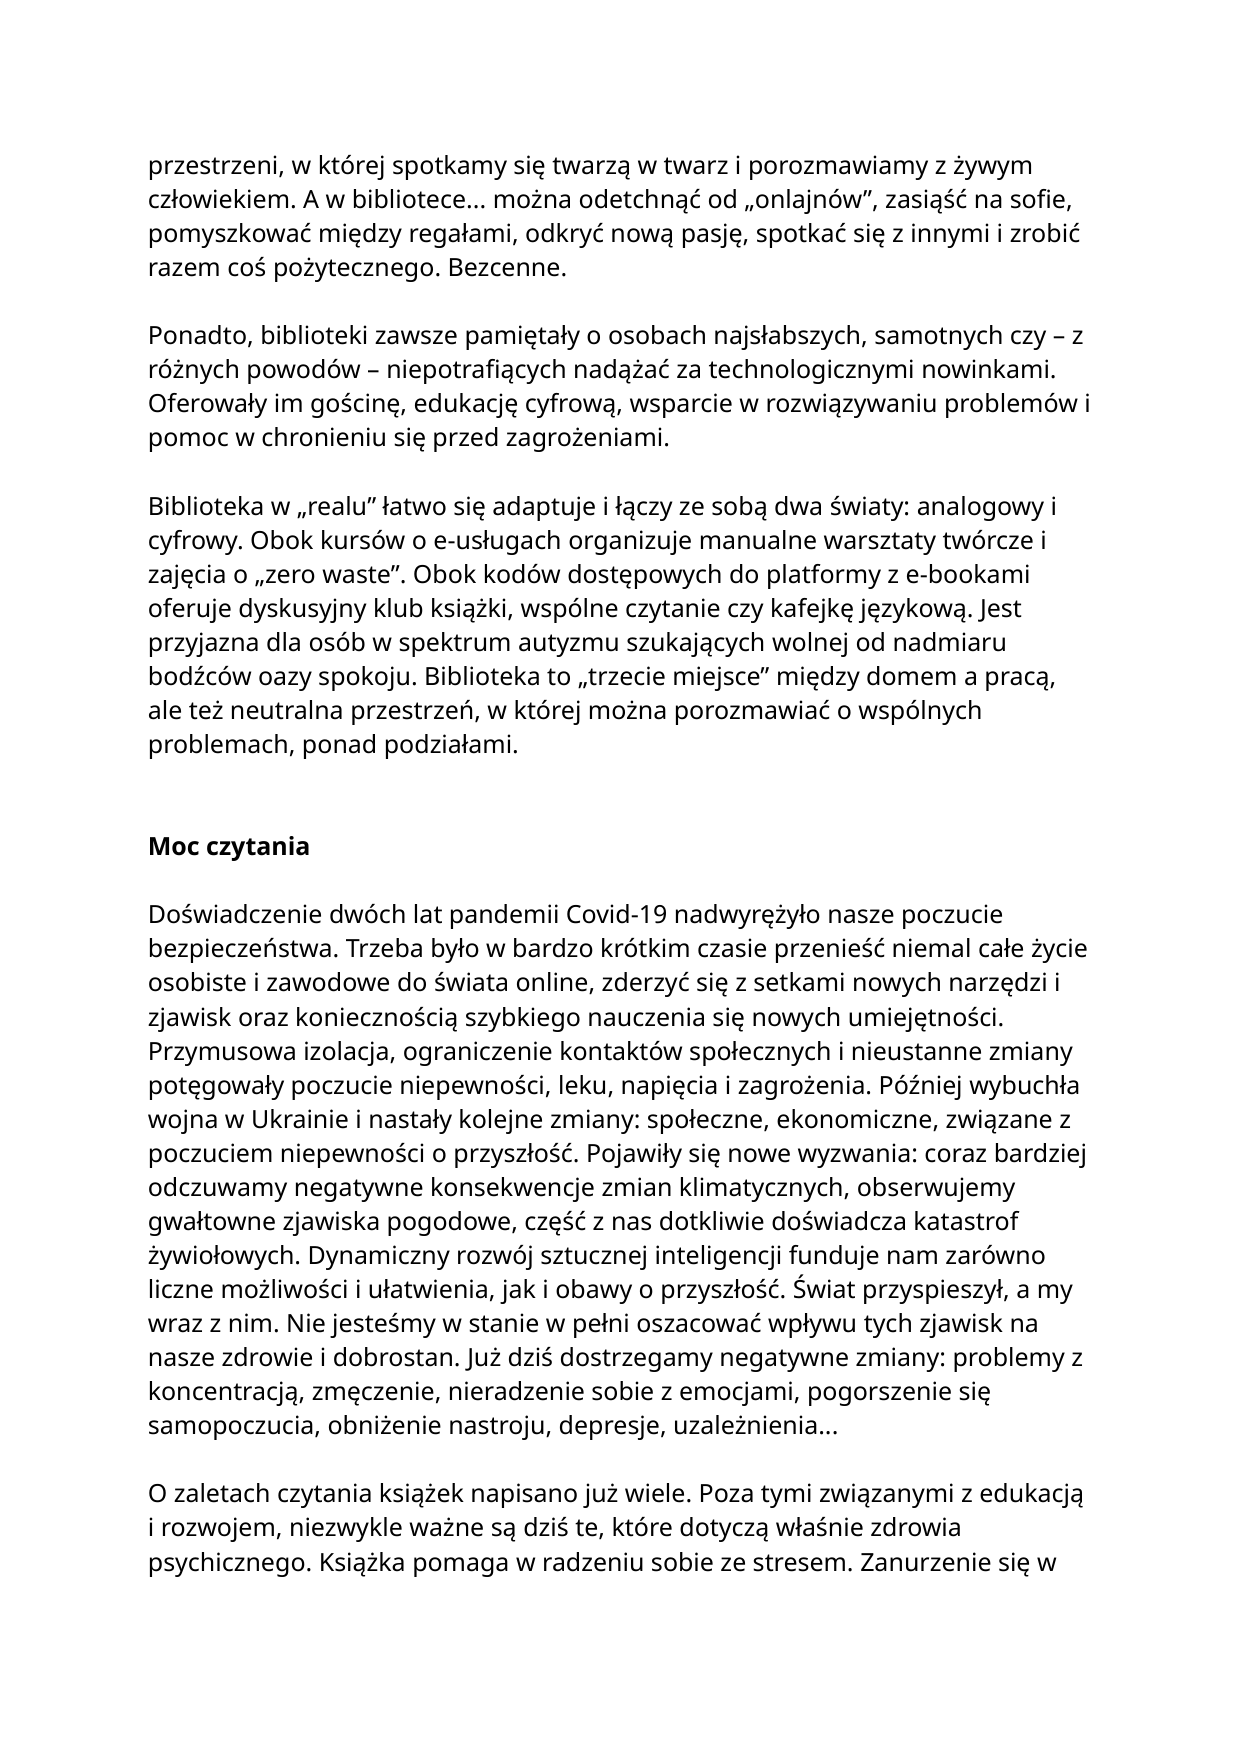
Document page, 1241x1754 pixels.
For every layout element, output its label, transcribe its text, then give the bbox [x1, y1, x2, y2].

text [148, 1476, 1093, 1578]
text Biblioteka w „realu” łatwo się adaptuje i łączy ze sobą dwa światy: analogowy i cyfrowy. Obok kursów o e-usługach organizuje manualne warsztaty twórcze i zajęcia o „zero waste”. Obok kodów dostępowych do platformy z e-bookami oferuje dyskusyjny klub książki, wspólne czytanie czy kafejkę językową. Jest przyjazna dla osób w spektrum autyzmu szukających wolnej od nadmiaru bodźców oazy spokoju. Biblioteka to „trzecie miejsce” między domem a pracą, ale też neutralna przestrzeń, w której można porozmawiać o wspólnych problemach, ponad podziałami. [148, 488, 1093, 761]
text Ponadto, biblioteki zawsze pamiętały o osobach najsłabszych, samotnych czy – z różnych powodów – niepotrafiących nadążać za technologicznymi nowinkami. Oferowały im gościnę, edukację cyfrową, wsparcie w rozwiązywaniu problemów i pomoc w chronieniu się przed zagrożeniami. [148, 318, 1093, 454]
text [148, 148, 1093, 284]
text Moc czytania [148, 829, 1093, 863]
text Doświadczenie dwóch lat pandemii Covid-19 nadwyrężyło nasze poczucie bezpieczeństwa. Trzeba było w bardzo krótkim czasie przenieść niemal całe życie osobiste i zawodowe do świata online, zderzyć się z setkami nowych narzędzi i zjawisk oraz koniecznością szybkiego nauczenia się nowych umiejętności. Przymusowa izolacja, ograniczenie kontaktów społecznych i nieustanne zmiany potęgowały poczucie niepewności, leku, napięcia i zagrożenia. Później wybuchła wojna w Ukrainie i nastały kolejne zmiany: społeczne, ekonomiczne, związane z poczuciem niepewności o przyszłość. Pojawiły się nowe wyzwania: coraz bardziej odczuwamy negatywne konsekwencje zmian klimatycznych, obserwujemy gwałtowne zjawiska pogodowe, część z nas dotkliwie doświadcza katastrof żywiołowych. Dynamiczny rozwój sztucznej inteligencji funduje nam zarówno liczne możliwości i ułatwienia, jak i obawy o przyszłość. Świat przyspieszył, a my wraz z nim. Nie jesteśmy w stanie w pełni oszacować wpływu tych zjawisk na nasze zdrowie i dobrostan. Już dziś dostrzegamy negatywne zmiany: problemy z koncentracją, zmęczenie, nieradzenie sobie z emocjami, pogorszenie się samopoczucia, obniżenie nastroju, depresje, uzależnienia... [148, 897, 1093, 1442]
